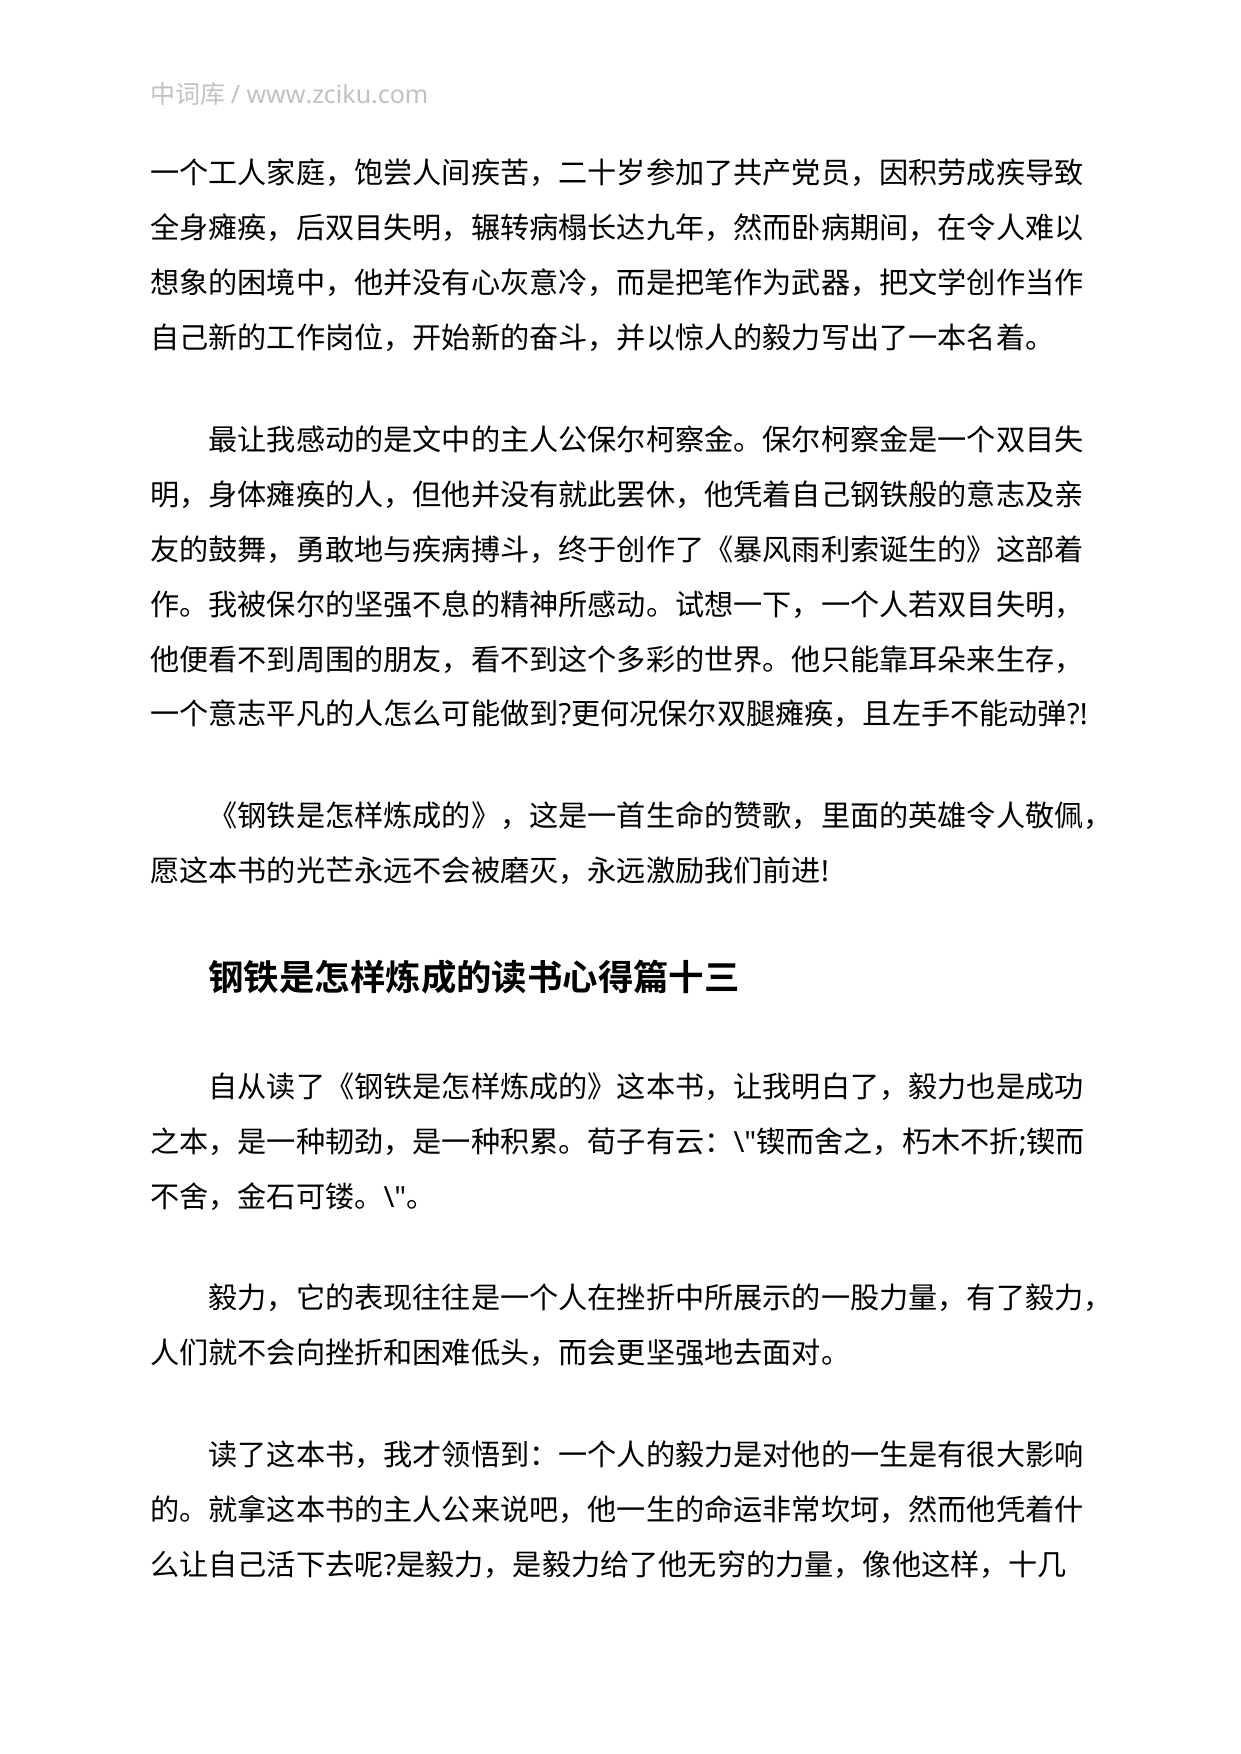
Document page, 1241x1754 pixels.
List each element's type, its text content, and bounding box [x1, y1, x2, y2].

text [150, 1432, 1090, 1584]
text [150, 150, 1090, 357]
text 自从读了《钢铁是怎样炼成的》这本书，让我明白了，毅力也是成功之本，是一种韧劲，是一种积累。荀子有云：\"锲而舍之，朽木不折;锲而不舍，金石可镂。\"。 [150, 1063, 1090, 1216]
text 毅力，它的表现往往是一个人在挫折中所展示的一股力量，有了毅力，人们就不会向挫折和困难低头，而会更坚强地去面对。 [150, 1275, 1090, 1372]
text 最让我感动的是文中的主人公保尔柯察金。保尔柯察金是一个双目失明，身体瘫痪的人，但他并没有就此罢休，他凭着自己钢铁般的意志及亲友的鼓舞，勇敢地与疾病搏斗，终于创作了《暴风雨利索诞生的》这部着作。我被保尔的坚强不息的精神所感动。试想一下，一个人若双目失明，他便看不到周围的朋友，看不到这个多彩的世界。他只能靠耳朵来生存，一个意志平凡的人怎么可能做到?更何况保尔双腿瘫痪，且左手不能动弹?! [150, 416, 1090, 733]
text 《钢铁是怎样炼成的》，这是一首生命的赞歌，里面的英雄令人敬佩，愿这本书的光芒永远不会被磨灭，永远激励我们前进! [150, 793, 1090, 890]
text 钢铁是怎样炼成的读书心得篇十三 [150, 950, 1090, 1001]
